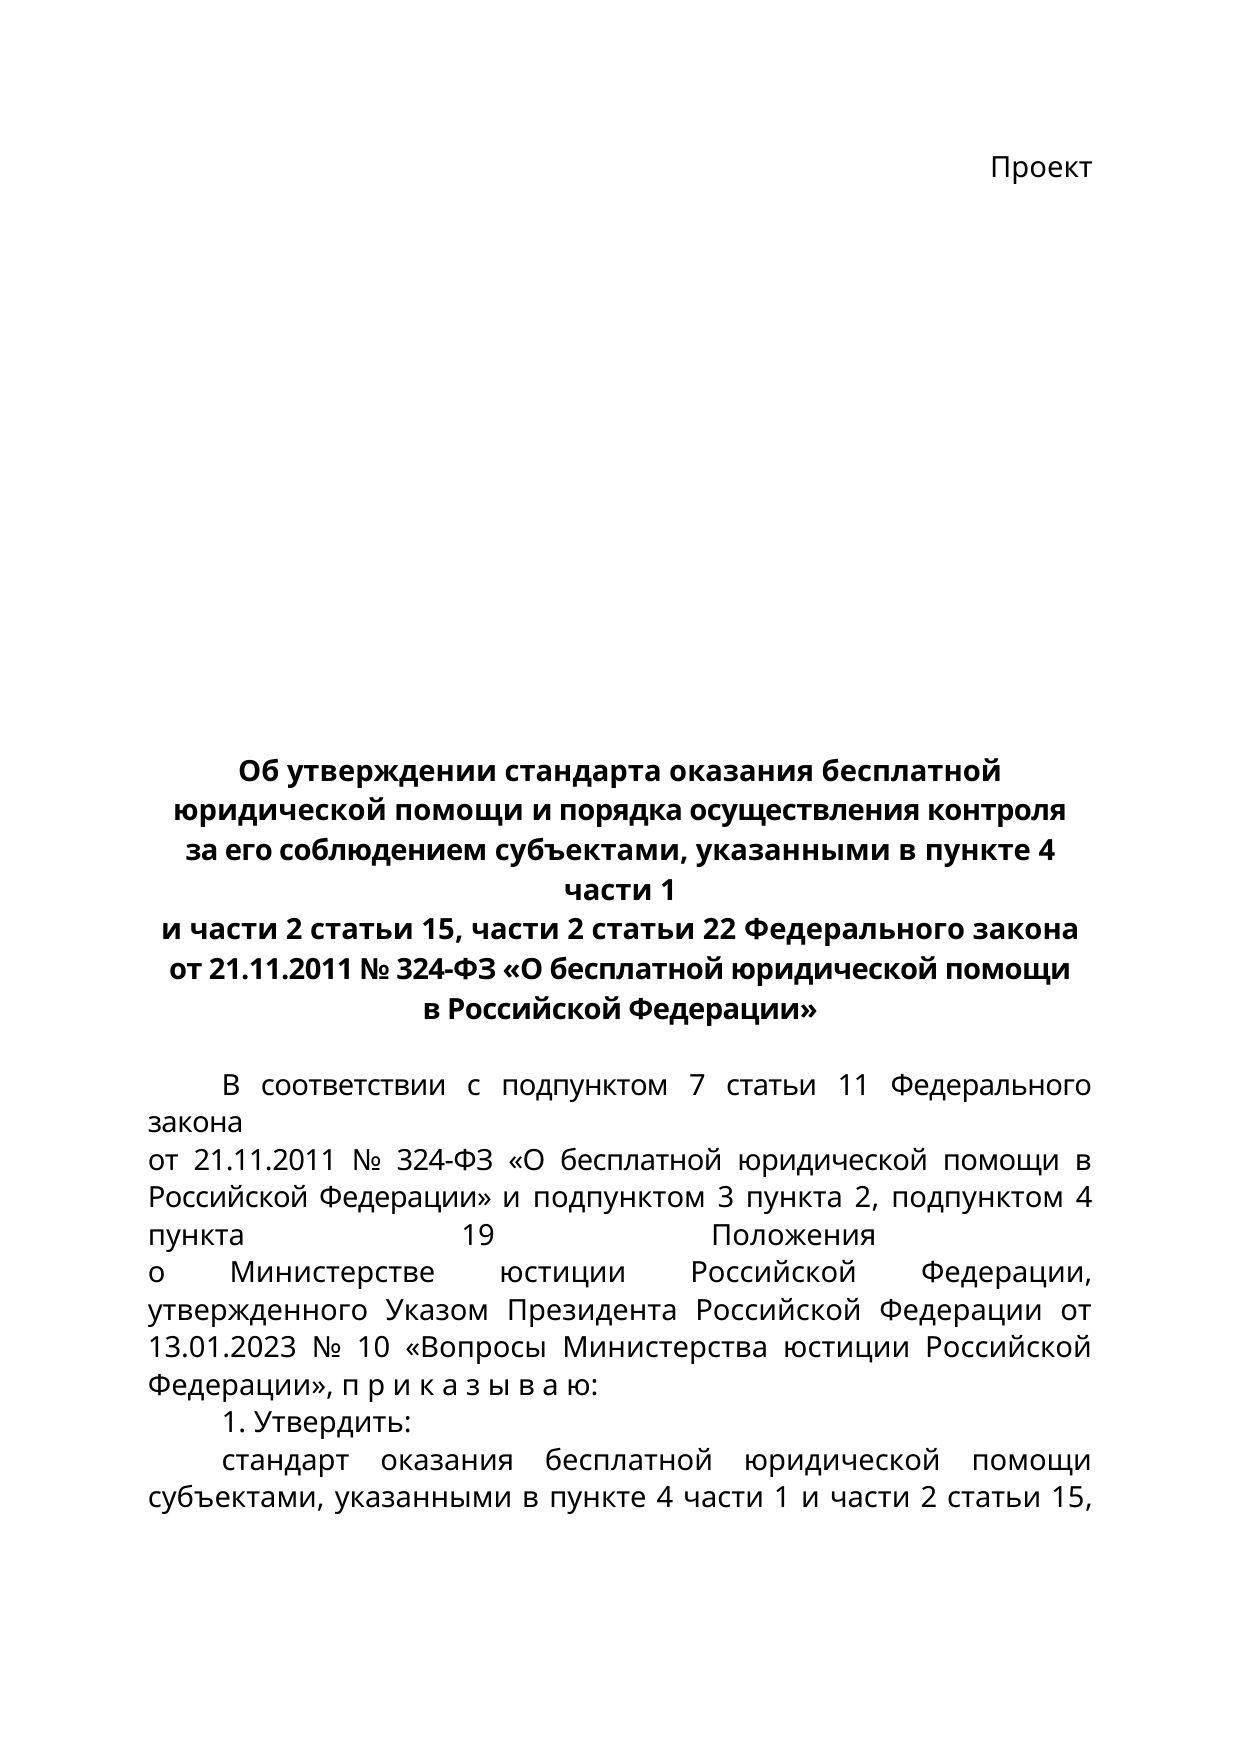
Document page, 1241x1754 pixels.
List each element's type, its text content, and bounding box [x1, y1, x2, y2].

text Проект [148, 148, 1092, 185]
text юридической помощи и порядка осуществления контроля [148, 789, 1092, 829]
text Об утверждении стандарта оказания бесплатной [148, 750, 1092, 789]
text за его соблюдением субъектами, указанными в пункте 4 части 1 [148, 829, 1092, 909]
text 1. Утвердить: [148, 1403, 1092, 1440]
text от 21.11.2011 № 324-ФЗ «О бесплатной юридической помощи [148, 948, 1092, 988]
text в Российской Федерации» [148, 988, 1092, 1028]
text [148, 1440, 1092, 1515]
text В соответствии с подпунктом 7 статьи 11 Федерального закона от 21.11.2011 № 324-ФЗ «О бесплатной юридической помощи в Российской Федерации» и подпунктом 3 пункта 2, подпунктом 4 пункта 19 Положения о Министерстве юстиции Российской Федерации, утвержденного Указом Президента Российской Федерации от 13.01.2023 № 10 «Вопросы Министерства юстиции Российской Федерации», п р и к а з ы в а ю: [148, 1065, 1092, 1403]
text и части 2 статьи 15, части 2 статьи 22 Федерального закона [148, 909, 1092, 948]
